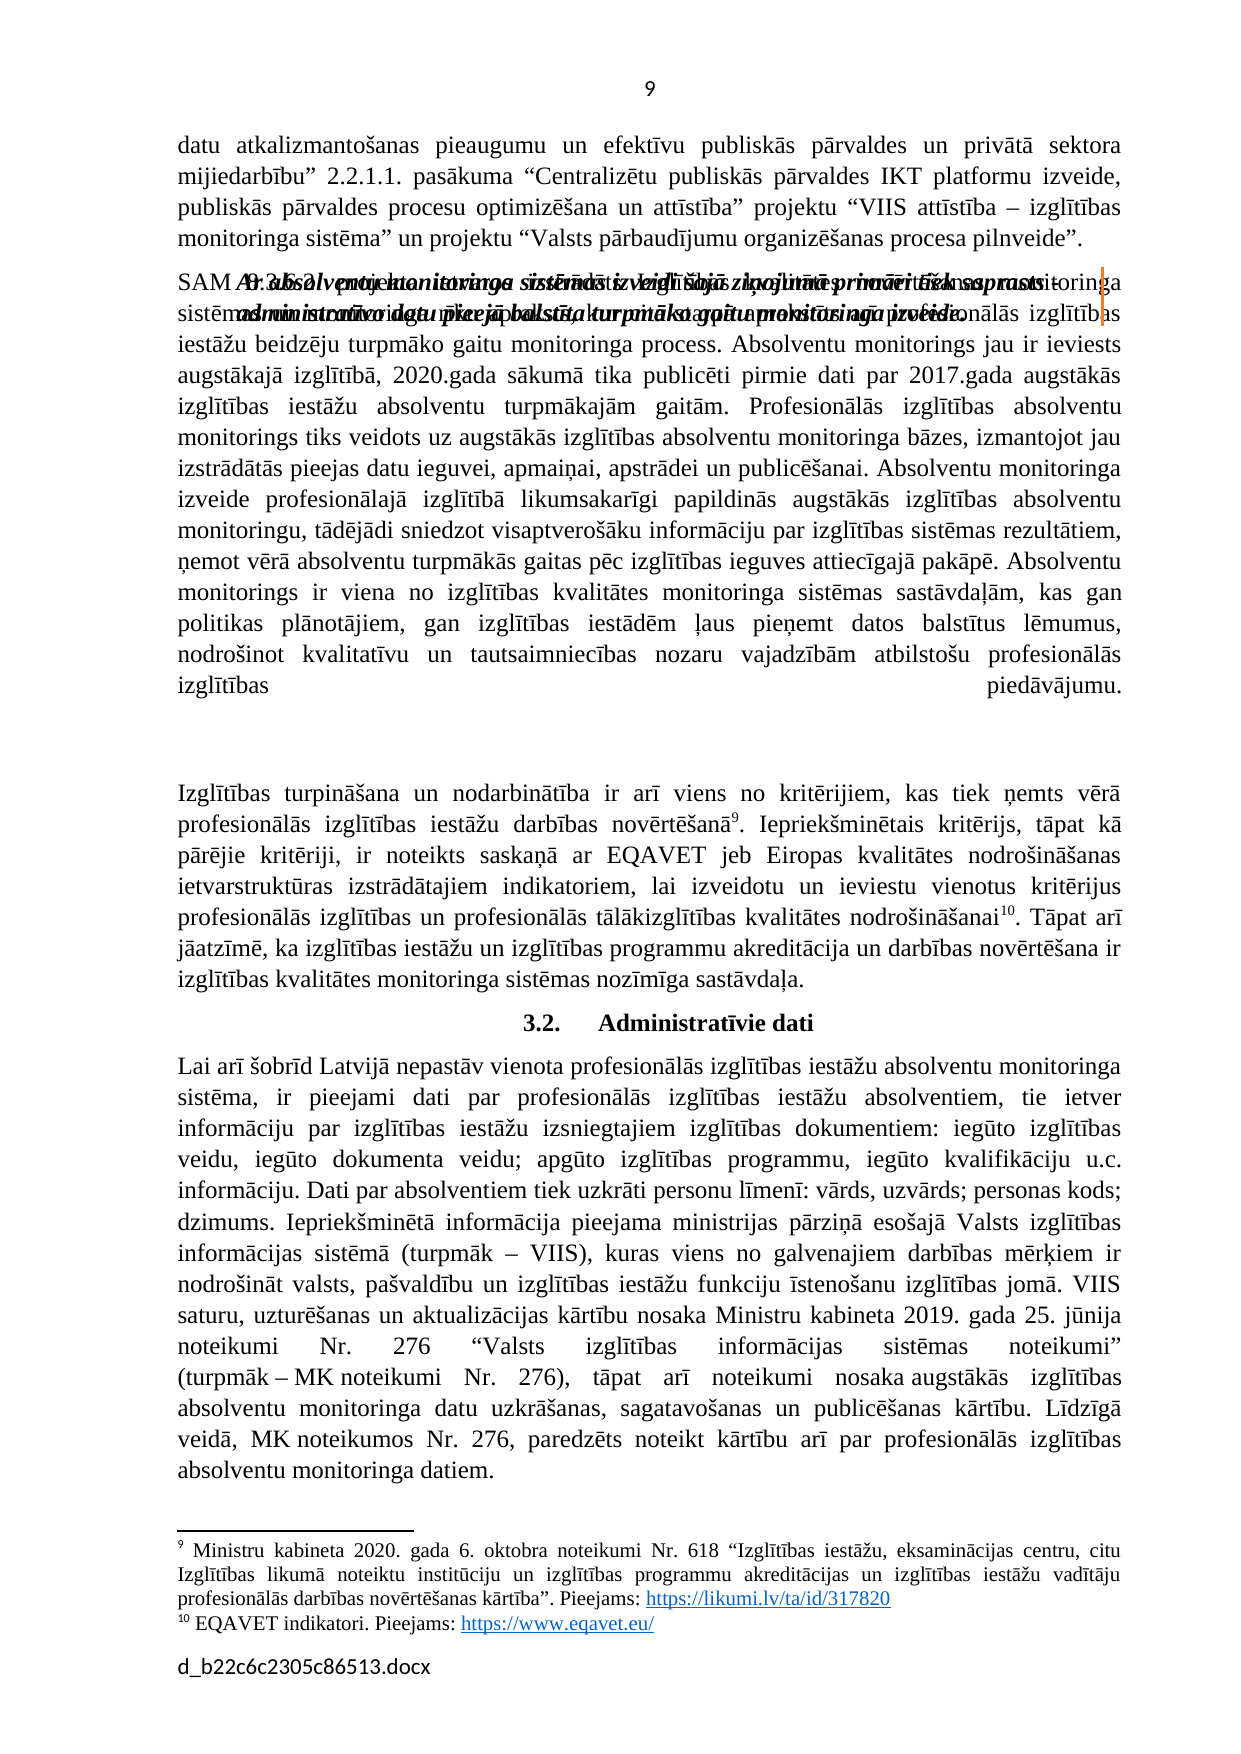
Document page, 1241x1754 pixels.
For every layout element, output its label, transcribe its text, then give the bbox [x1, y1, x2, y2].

text SAM 8.3.6.2. projekta ietvaros izstrādāts Izglītības kvalitātes novērtēšanas monitoringa sistēmas un monitoringa rīku apraksts, kur cita starpā aprakstīts arī profesionālās izglītības iestāžu beidzēju turpmāko gaitu monitoringa process. Absolventu monitorings jau ir ieviests augstākajā izglītībā, 2020.gada sākumā tika publicēti pirmie dati par 2017.gada augstākās izglītības iestāžu absolventu turpmākajām gaitām. Profesionālās izglītības absolventu monitorings tiks veidots uz augstākās izglītības absolventu monitoringa bāzes, izmantojot jau izstrādātās pieejas datu ieguvei, apmaiņai, apstrādei un publicēšanai. Absolventu monitoringa izveide profesionālajā izglītībā likumsakarīgi papildinās augstākās izglītības absolventu monitoringu, tādējādi sniedzot visaptverošāku informāciju par izglītības sistēmas rezultātiem, ņemot vērā absolventu turpmākās gaitas pēc izglītības ieguves attiecīgajā pakāpē. Absolventu monitorings ir viena no izglītības kvalitātes monitoringa sistēmas sastāvdaļām, kas gan politikas plānotājiem, gan izglītības iestādēm ļaus pieņemt datos balstītus lēmumus, nodrošinot kvalitatīvu un tautsaimniecības nozaru vajadzībām atbilstošu profesionālās izglītības piedāvājumu. [177, 267, 1122, 763]
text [177, 130, 1122, 252]
text Lai arī šobrīd Latvijā nepastāv vienota profesionālās izglītības iestāžu absolventu monitoringa sistēma, ir pieejami dati par profesionālās izglītības iestāžu absolventiem, tie ietver informāciju par izglītības iestāžu izsniegtajiem izglītības dokumentiem: iegūto izglītības veidu, iegūto dokumenta veidu; apgūto izglītības programmu, iegūto kvalifikāciju u.c. informāciju. Dati par absolventiem tiek uzkrāti personu līmenī: vārds, uzvārds; personas kods; dzimums. Iepriekšminētā informācija pieejama ministrijas pārziņā esošajā Valsts izglītības informācijas sistēmā (turpmāk – VIIS), kuras viens no galvenajiem darbības mērķiem ir nodrošināt valsts, pašvaldību un izglītības iestāžu funkciju īstenošanu izglītības jomā. VIIS saturu, uzturēšanas un aktualizācijas kārtību nosaka Ministru kabineta 2019. gada 25. jūnija noteikumi Nr. 276 “Valsts izglītības informācijas sistēmas noteikumi” (turpmāk – MK noteikumi Nr. 276), tāpat arī noteikumi nosaka augstākās izglītības absolventu monitoringa datu uzkrāšanas, sagatavošanas un publicēšanas kārtību. Līdzīgā veidā, MK noteikumos Nr. 276, paredzēts noteikt kārtību arī par profesionālās izglītības absolventu monitoringa datiem. [177, 1051, 1122, 1484]
subtitle Administratīvie dati [215, 1008, 1122, 1037]
text Izglītības turpināšana un nodarbinātība ir arī viens no kritērijiem, kas tiek ņemts vērā profesionālās izglītības iestāžu darbības novērtēšanā. Iepriekšminētais kritērijs, tāpat kā pārējie kritēriji, ir noteikts saskaņā ar EQAVET jeb Eiropas kvalitātes nodrošināšanas ietvarstruktūras izstrādātajiem indikatoriem, lai izveidotu un ieviestu vienotus kritērijus profesionālās izglītības un profesionālās tālākizglītības kvalitātes nodrošināšanai. Tāpat arī jāatzīmē, ka izglītības iestāžu un izglītības programmu akreditācija un darbības novērtēšana ir izglītības kvalitātes monitoringa sistēmas nozīmīga sastāvdaļa. [177, 778, 1122, 993]
